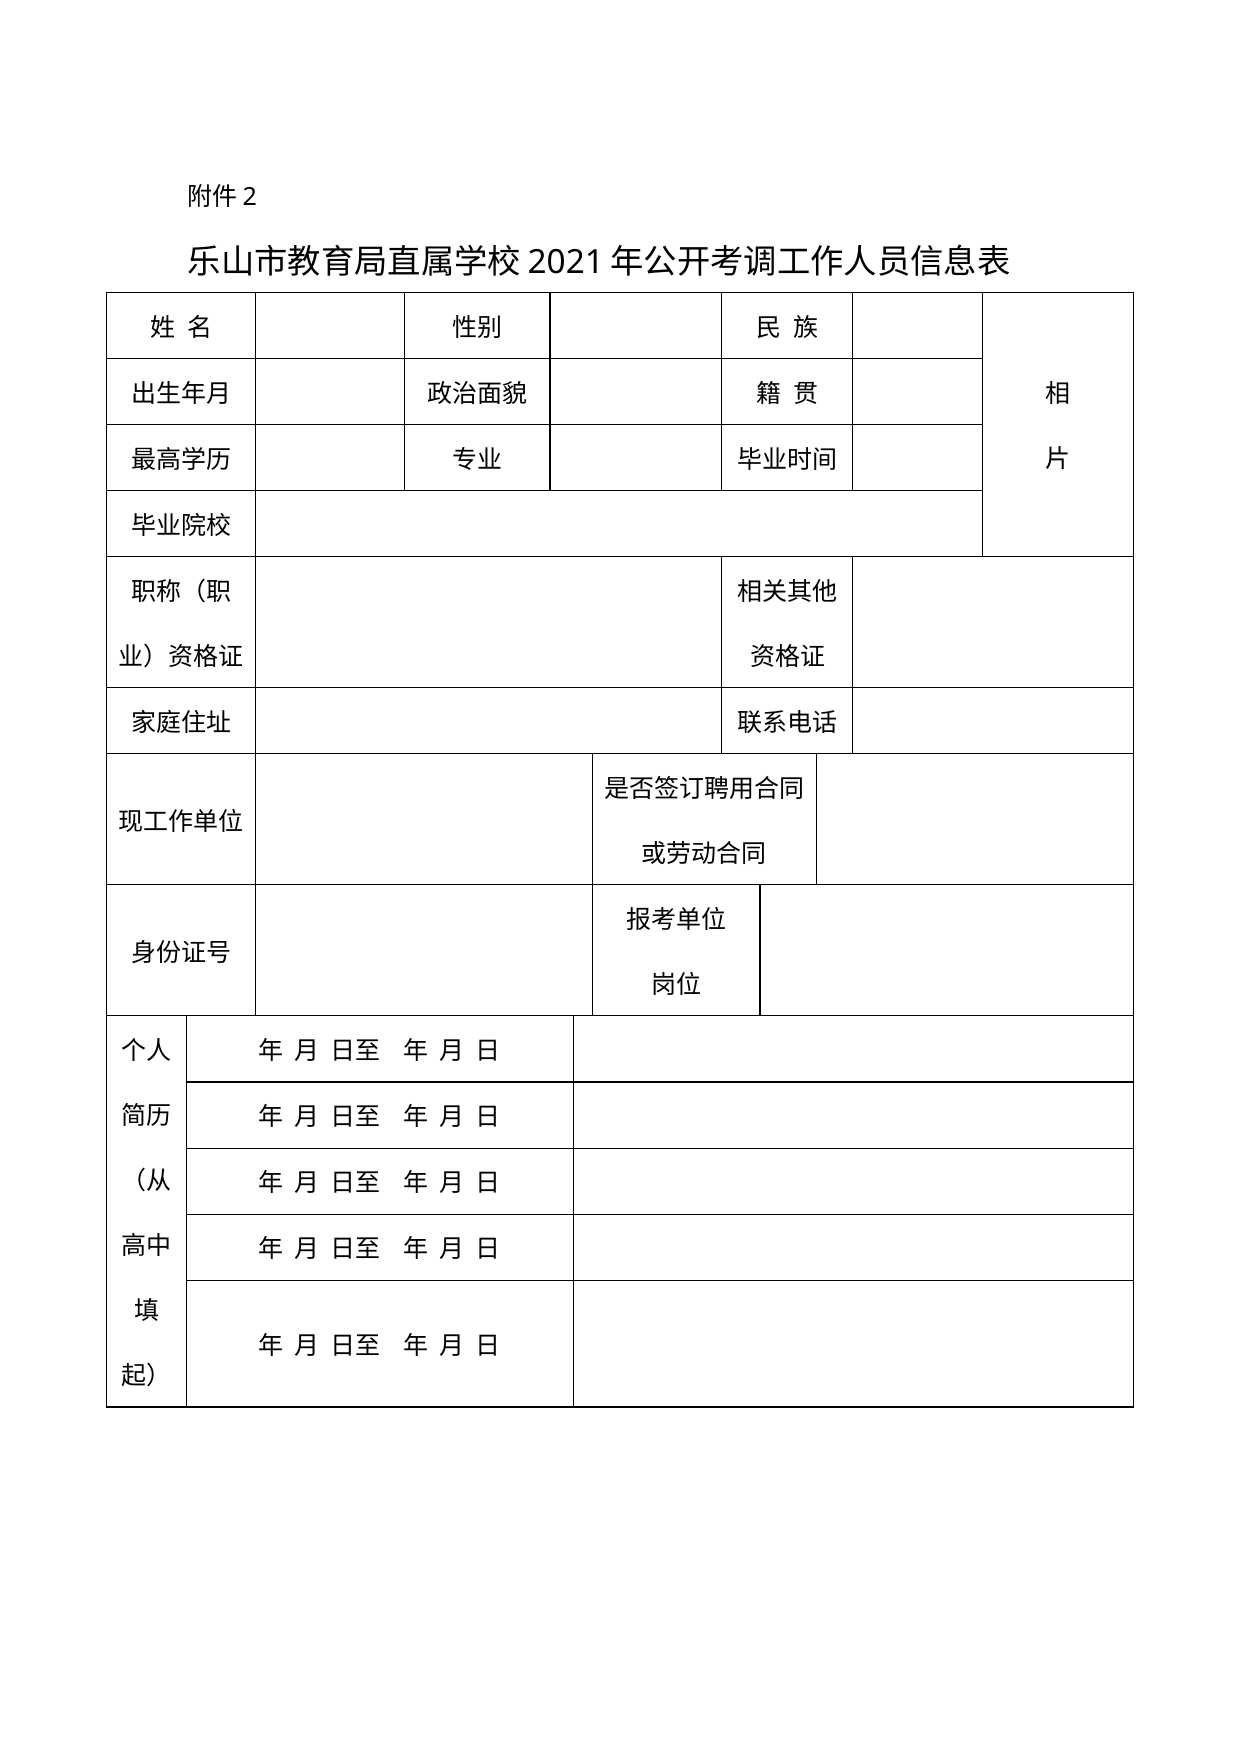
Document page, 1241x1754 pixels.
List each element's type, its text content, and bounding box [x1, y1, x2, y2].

table_header 性别 [405, 293, 549, 358]
table_cell 籍 贯 [722, 359, 852, 424]
text 附件2 [187, 162, 1053, 227]
table_cell 政治面貌 [405, 359, 549, 424]
table_cell [574, 1281, 1133, 1406]
table_cell [817, 754, 1133, 884]
table_header 相 片 [983, 293, 1133, 556]
table_cell 最高学历 [107, 425, 255, 490]
table_header 民 族 [722, 293, 852, 358]
table_header 姓 名 [107, 293, 255, 358]
table_cell 联系电话 [722, 688, 852, 753]
table_cell 是否签订聘用合同或劳动合同 [593, 754, 816, 884]
table_header [853, 293, 982, 358]
table_cell [256, 359, 404, 424]
table_cell 相关其他资格证 [722, 557, 852, 687]
table_header [256, 293, 404, 358]
table_cell 毕业时间 [722, 425, 852, 490]
table_cell [853, 425, 982, 490]
table_header [551, 293, 721, 358]
table_cell 出生年月 [107, 359, 255, 424]
table_cell 家庭住址 [107, 688, 255, 753]
table_cell 毕业院校 [107, 491, 255, 556]
table_cell [256, 754, 592, 884]
table_cell [256, 688, 721, 753]
table_cell [761, 885, 1133, 1015]
table_cell 年 月 日至 年 月 日 [187, 1215, 573, 1279]
table_cell 年 月 日至 年 月 日 [187, 1281, 573, 1406]
table_cell [256, 491, 982, 556]
table_cell 个人简历 （从高中填起） [107, 1016, 186, 1406]
table_cell [574, 1016, 1133, 1081]
table_cell 年 月 日至 年 月 日 [187, 1149, 573, 1213]
table_cell [574, 1149, 1133, 1213]
table_cell [256, 425, 404, 490]
table_cell [256, 557, 721, 687]
table_cell 职称（职业）资格证 [107, 557, 255, 687]
table_cell [853, 359, 982, 424]
table_cell 年 月 日至 年 月 日 [187, 1016, 573, 1081]
table_cell [574, 1215, 1133, 1279]
table_cell 报考单位 岗位 [593, 885, 759, 1015]
table_cell [551, 359, 721, 424]
table_cell [551, 425, 721, 490]
table_cell [256, 885, 592, 1015]
table_cell 专业 [405, 425, 549, 490]
table_cell [853, 688, 1133, 753]
table_cell 身份证号 [107, 885, 255, 1015]
table_cell 年 月 日至 年 月 日 [187, 1083, 573, 1147]
text 乐山市教育局直属学校2021年公开考调工作人员信息表 [187, 227, 1162, 292]
table_cell [574, 1083, 1133, 1147]
table_cell [853, 557, 1133, 687]
table_cell 现工作单位 [107, 754, 255, 884]
